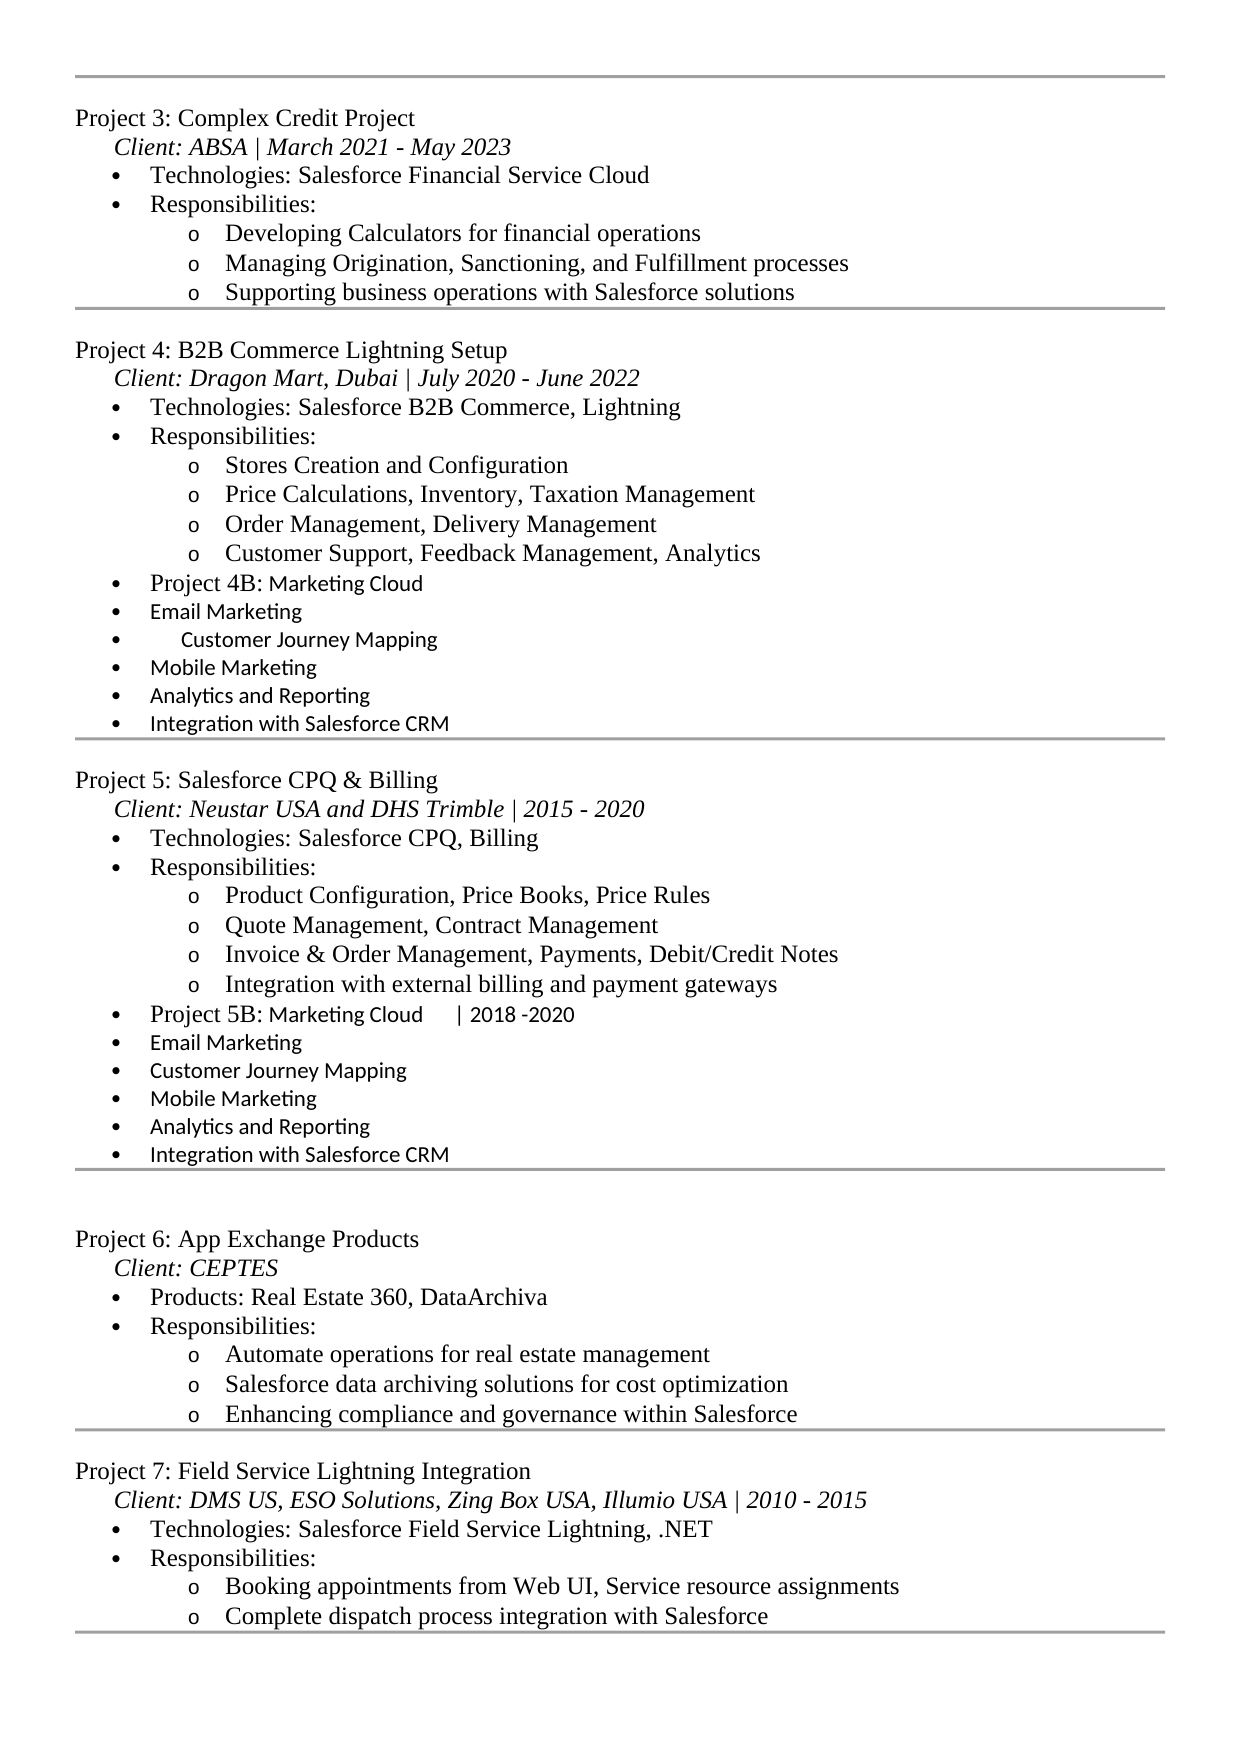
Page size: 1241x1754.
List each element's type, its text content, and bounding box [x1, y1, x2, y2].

list Integration with external billing and payment gateways [187, 969, 1165, 999]
list Enhancing compliance and governance within Salesforce [187, 1399, 1165, 1428]
list Developing Calculators for financial operations [187, 218, 1165, 248]
list Invoice & Order Management, Payments, Debit/Credit Notes [187, 939, 1165, 969]
list Responsibilities: [112, 421, 1165, 450]
list Responsibilities: [112, 852, 1165, 880]
list Price Calculations, Inventory, Taxation Management [187, 479, 1165, 509]
list Technologies: Salesforce Financial Service Cloud [112, 161, 1165, 189]
list Mobile Marketing [112, 1084, 1165, 1112]
list Order Management, Delivery Management [187, 509, 1165, 538]
list Project 4B: Marketing Cloud [112, 568, 1165, 597]
text Project 5: Salesforce CPQ & Billing Client: Neustar USA and DHS Trimble | 2015 - 2020 [75, 765, 1165, 823]
list Customer Journey Mapping [112, 625, 1165, 653]
text Project 4: B2B Commerce Lightning Setup Client: Dragon Mart, Dubai | July 2020 - June 2022 [75, 335, 1165, 392]
list Stores Creation and Configuration [187, 450, 1165, 479]
text Project 6: App Exchange Products Client: CEPTES [75, 1224, 1165, 1282]
list Managing Origination, Sanctioning, and Fulfillment processes [187, 248, 1165, 277]
list Quote Management, Contract Management [187, 910, 1165, 939]
text Project 3: Complex Credit Project Client: ABSA | March 2021 - May 2023 [75, 103, 1165, 161]
list Supporting business operations with Salesforce solutions [187, 277, 1165, 306]
list Customer Journey Mapping [112, 1056, 1165, 1084]
list Customer Support, Feedback Management, Analytics [187, 538, 1165, 568]
list Technologies: Salesforce Field Service Lightning, .NET [112, 1514, 1165, 1543]
text Project 7: Field Service Lightning Integration Client: DMS US, ESO Solutions, Zing Box USA, Illumio USA | 2010 - 2015 [75, 1456, 1165, 1514]
list Complete dispatch process integration with Salesforce [187, 1601, 1165, 1630]
list Integration with Salesforce CRM [112, 709, 1165, 737]
list Analytics and Reporting [112, 1112, 1165, 1140]
list Responsibilities: [112, 1311, 1165, 1339]
list Products: Real Estate 360, DataArchiva [112, 1282, 1165, 1311]
list Product Configuration, Price Books, Price Rules [187, 880, 1165, 910]
list Mobile Marketing [112, 653, 1165, 681]
list Technologies: Salesforce CPQ, Billing [112, 823, 1165, 852]
list Technologies: Salesforce B2B Commerce, Lightning [112, 392, 1165, 421]
list Responsibilities: [112, 1543, 1165, 1571]
list Email Marketing [112, 597, 1165, 625]
list Booking appointments from Web UI, Service resource assignments [187, 1571, 1165, 1601]
list Integration with Salesforce CRM [112, 1140, 1165, 1167]
list Responsibilities: [112, 189, 1165, 218]
list Salesforce data archiving solutions for cost optimization [187, 1369, 1165, 1399]
list Analytics and Reporting [112, 681, 1165, 709]
list Project 5B: Marketing Cloud | 2018 -2020 [112, 999, 1165, 1028]
list Automate operations for real estate management [187, 1339, 1165, 1369]
list Email Marketing [112, 1028, 1165, 1056]
